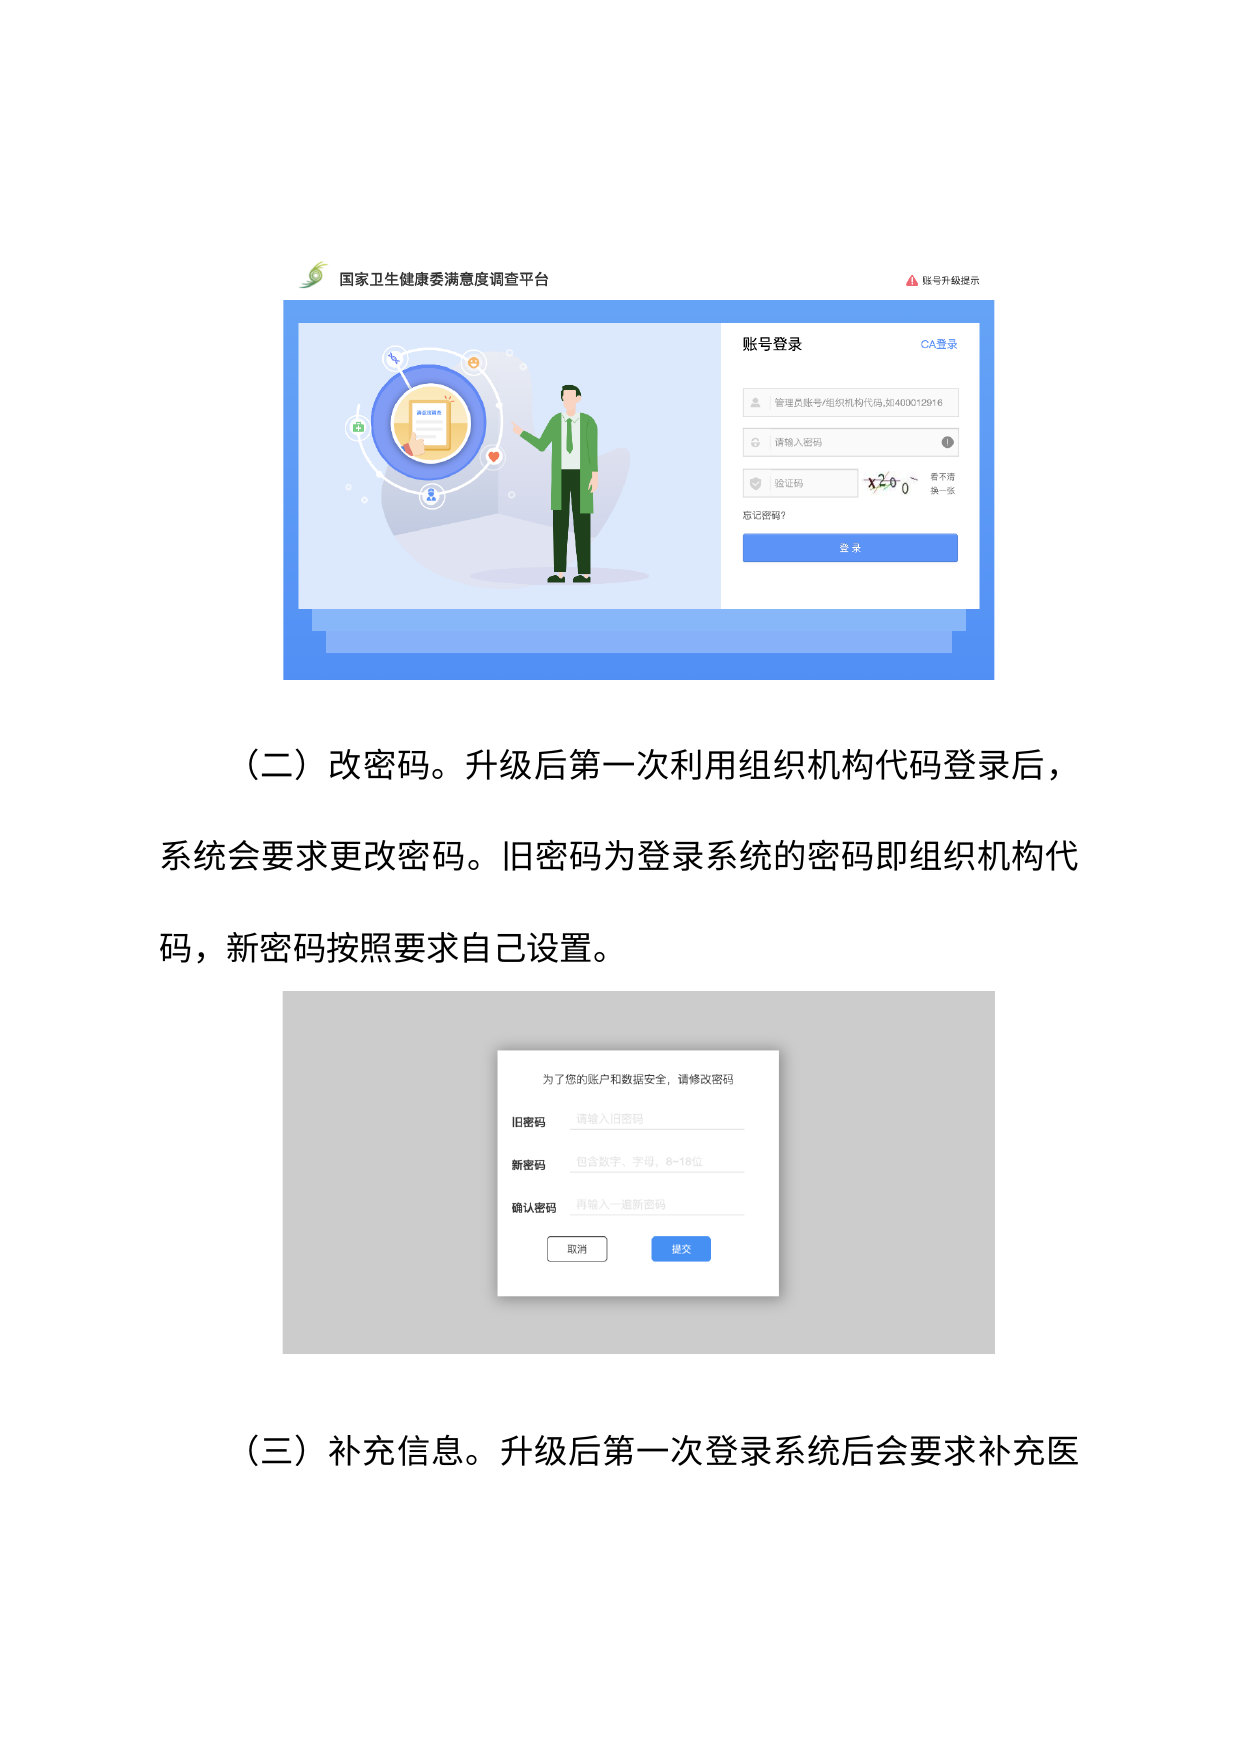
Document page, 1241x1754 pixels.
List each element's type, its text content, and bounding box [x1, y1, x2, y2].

picture [282, 991, 995, 1354]
picture [283, 259, 995, 680]
list （二）改密码。升级后第一次利用组织机构代码登录后，系统会要求更改密码。旧密码为登录系统的密码即组织机构代码，新密码按照要求自己设置。 [159, 717, 1081, 991]
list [159, 1403, 1081, 1494]
